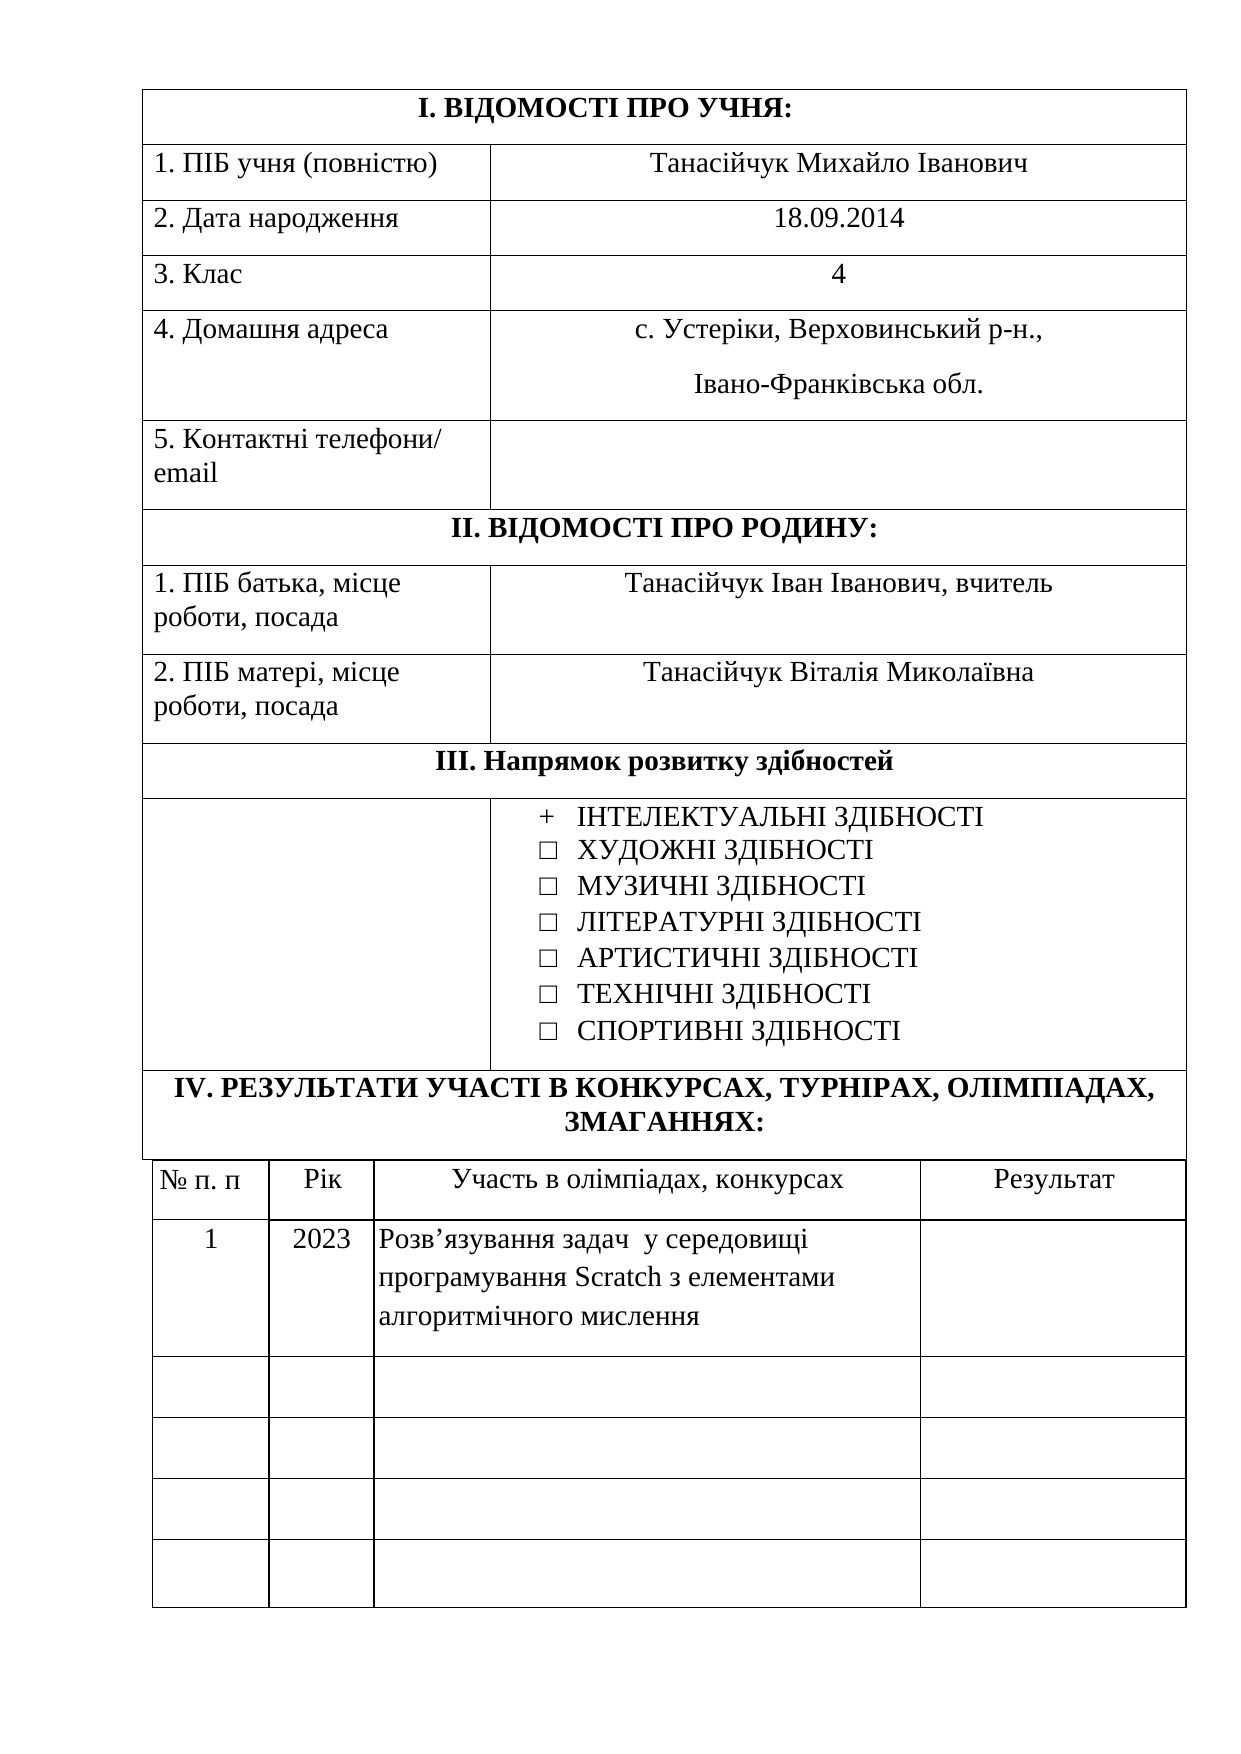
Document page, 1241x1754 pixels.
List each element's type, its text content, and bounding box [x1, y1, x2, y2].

table_cell [921, 1479, 1185, 1538]
table_cell [143, 799, 490, 1069]
table_cell 1 [153, 1220, 268, 1356]
table_cell 4. Домашня адреса [143, 311, 490, 420]
table_cell Танасійчук Михайло Іванович [491, 145, 1186, 199]
table_cell [921, 1357, 1185, 1417]
table_cell [270, 1357, 373, 1417]
table_cell [921, 1221, 1185, 1356]
table_cell [375, 1479, 920, 1538]
table_header Результат [921, 1161, 1185, 1219]
table_cell ІV. РЕЗУЛЬТАТИ УЧАСТІ В КОНКУРСАХ, ТУРНІРАХ, ОЛІМПІАДАХ, ЗМАГАННЯХ: [143, 1071, 1186, 1158]
table_cell ІІ. ВІДОМОСТІ ПРО РОДИНУ: [143, 510, 1186, 564]
table_cell 3. Клас [143, 256, 490, 310]
table_cell Розв’язування задач у середовищі програмування Scratch з елементами алгоритмічного мислення [375, 1221, 920, 1356]
table_cell [153, 1479, 268, 1538]
table_cell [270, 1479, 373, 1538]
table_cell с. Устеріки, Верховинський р-н., Івано-Франківська обл. [491, 311, 1186, 420]
table_cell [153, 1357, 268, 1417]
table_cell + ІНТЕЛЕКТУАЛЬНІ ЗДІБНОСТІ ХУДОЖНІ ЗДІБНОСТІ МУЗИЧНІ ЗДІБНОСТІ ЛІТЕРАТУРНІ ЗДІБНОСТІ АРТИСТИЧНІ ЗДІБНОСТІ ТЕХНІЧНІ ЗДІБНОСТІ СПОРТИВНІ ЗДІБНОСТІ [491, 799, 1186, 1069]
table_cell [375, 1540, 920, 1607]
table_cell [491, 421, 1186, 509]
table_cell [153, 1418, 268, 1477]
table_cell 2. ПІБ матері, місце роботи, посада [143, 655, 490, 742]
table_cell [921, 1418, 1185, 1477]
table_header Рік [270, 1161, 373, 1219]
table_cell Танасійчук Іван Іванович, вчитель [491, 566, 1186, 653]
table_cell [921, 1540, 1185, 1607]
table_cell 5. Контактні телефони/ email [143, 421, 490, 509]
table_cell 4 [491, 256, 1186, 310]
table_header № п. п [153, 1161, 268, 1219]
table_cell 18.09.2014 [491, 201, 1186, 255]
table_header Участь в олімпіадах, конкурсах [375, 1161, 920, 1219]
table_cell 2. Дата народження [143, 201, 490, 255]
table_cell [153, 1540, 268, 1607]
table_cell 2023 [270, 1221, 373, 1356]
table_cell 1. ПІБ батька, місце роботи, посада [143, 566, 490, 653]
table_cell [375, 1357, 920, 1417]
table_cell [270, 1540, 373, 1607]
table_header І. ВІДОМОСТІ ПРО УЧНЯ: [143, 90, 1186, 144]
table_cell [270, 1418, 373, 1477]
table_cell [375, 1418, 920, 1477]
table_cell Танасійчук Віталія Миколаївна [491, 655, 1186, 742]
table_cell ІІІ. Напрямок розвитку здібностей [143, 744, 1186, 798]
table_cell 1. ПІБ учня (повністю) [143, 145, 490, 199]
